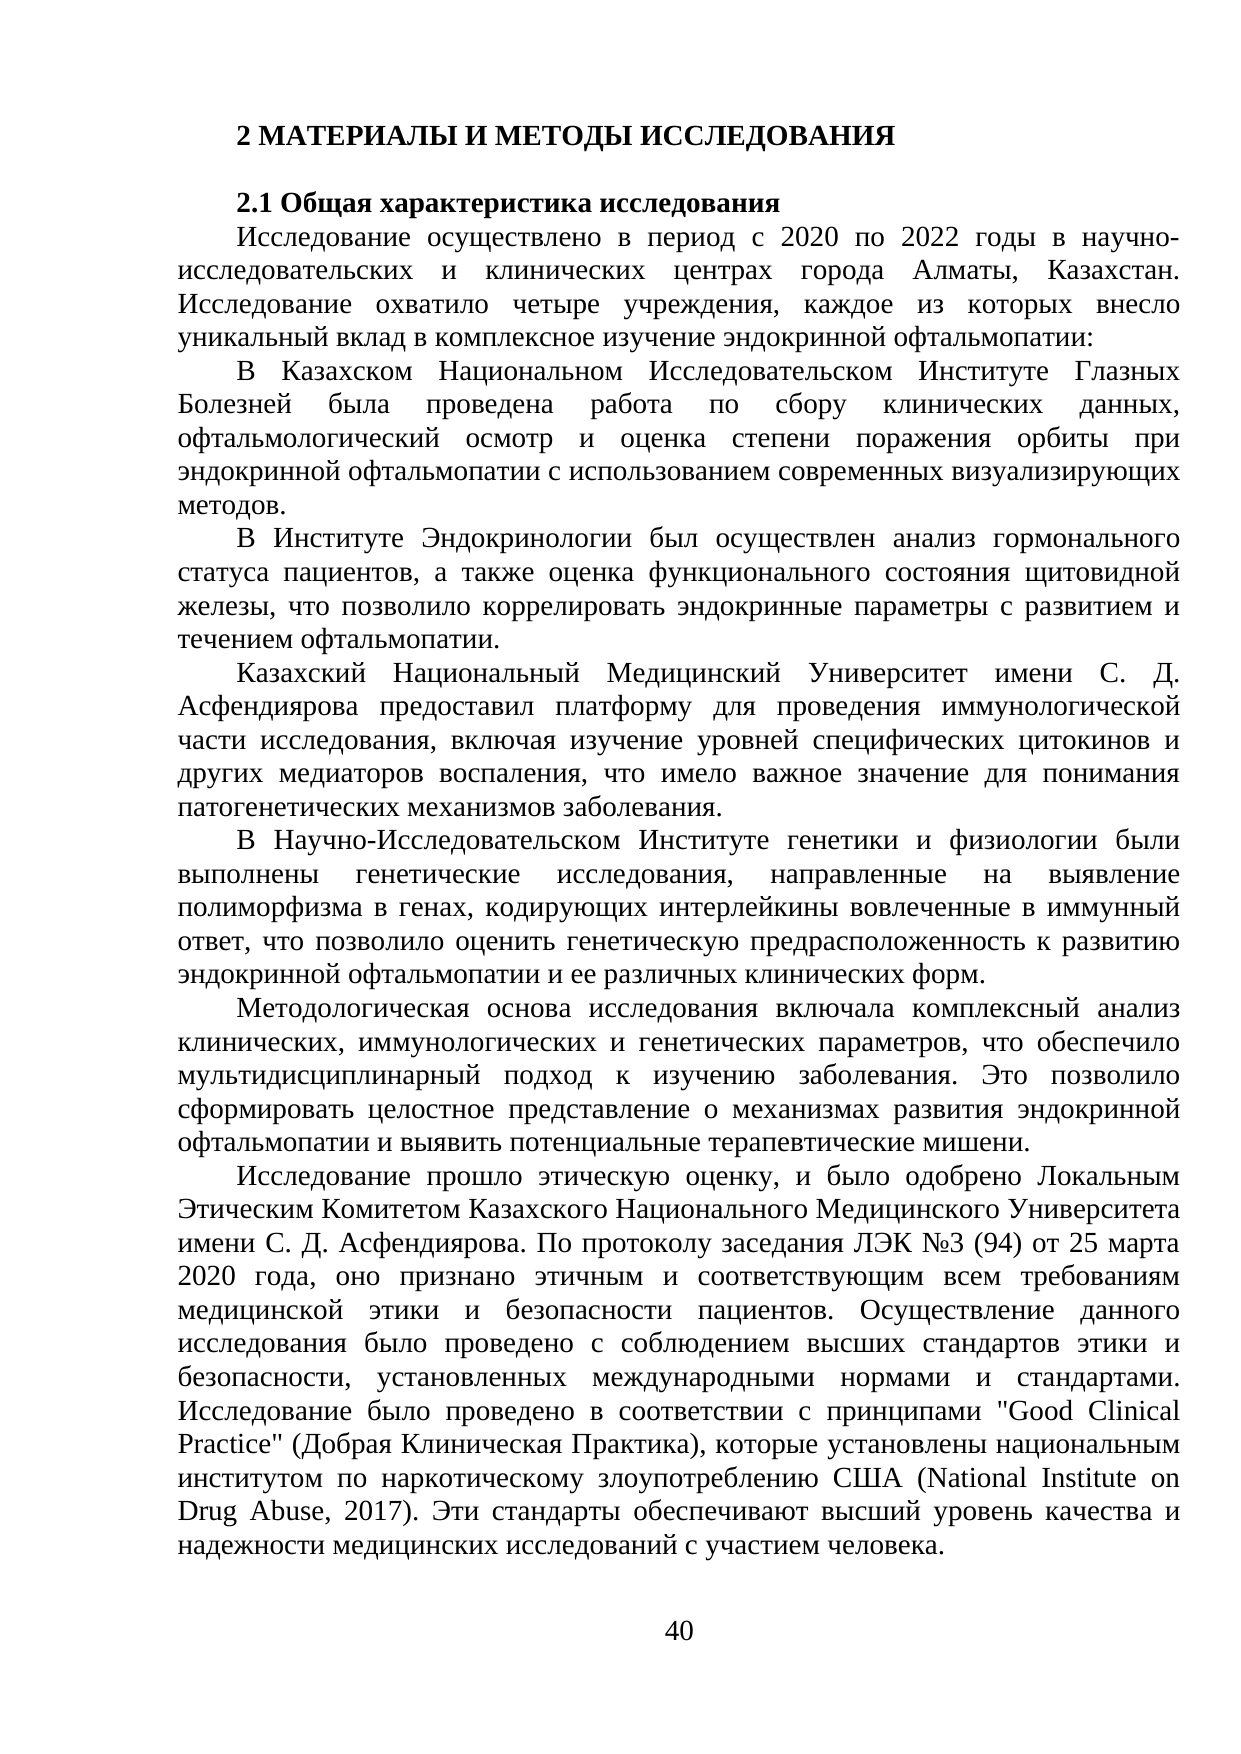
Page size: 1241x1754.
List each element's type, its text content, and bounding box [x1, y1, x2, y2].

text Казахский Национальный Медицинский Университет имени С. Д. Асфендиярова предоставил платформу для проведения иммунологической части исследования, включая изучение уровней специфических цитокинов и других медиаторов воспаления, что имело важное значение для понимания патогенетических механизмов заболевания. [177, 655, 1181, 822]
text Исследование прошло этическую оценку, и было одобрено Локальным Этическим Комитетом Казахского Национального Медицинского Университета имени С. Д. Асфендиярова. По протоколу заседания ЛЭК №3 (94) от 25 марта 2020 года, оно признано этичным и соответствующим всем требованиям медицинской этики и безопасности пациентов. Осуществление данного исследования было проведено с соблюдением высших стандартов этики и безопасности, установленных международными нормами и стандартами. Исследование было проведено в соответствии с принципами "Good Clinical Practice" (Добрая Клиническая Практика), которые установлены национальным институтом по наркотическому злоупотреблению США (National Institute on Drug Abuse, 2017). Эти стандарты обеспечивают высший уровень качества и надежности медицинских исследований с участием человека. [177, 1158, 1181, 1560]
text В Казахском Национальном Исследовательском Институте Глазных Болезней была проведена работа по сбору клинических данных, офтальмологический осмотр и оценка степени поражения орбиты при эндокринной офтальмопатии с использованием современных визуализирующих методов. [177, 353, 1181, 521]
text Исследование осуществлено в период с 2020 по 2022 годы в научно-исследовательских и клинических центрах города Алматы, Казахстан. Исследование охватило четыре учреждения, каждое из которых внесло уникальный вклад в комплексное изучение эндокринной офтальмопатии: [177, 219, 1181, 353]
text 2 МАТЕРИАЛЫ И МЕТОДЫ ИССЛЕДОВАНИЯ [177, 118, 1181, 152]
text Методологическая основа исследования включала комплексный анализ клинических, иммунологических и генетических параметров, что обеспечило мультидисциплинарный подход к изучению заболевания. Это позволило сформировать целостное представление о механизмах развития эндокринной офтальмопатии и выявить потенциальные терапевтические мишени. [177, 990, 1181, 1158]
text 2.1 Общая характеристика исследования [177, 185, 1181, 219]
text В Институте Эндокринологии был осуществлен анализ гормонального статуса пациентов, а также оценка функционального состояния щитовидной железы, что позволило коррелировать эндокринные параметры с развитием и течением офтальмопатии. [177, 521, 1181, 655]
text В Научно-Исследовательском Институте генетики и физиологии были выполнены генетические исследования, направленные на выявление полиморфизма в генах, кодирующих интерлейкины вовлеченные в иммунный ответ, что позволило оценить генетическую предрасположенность к развитию эндокринной офтальмопатии и ее различных клинических форм. [177, 822, 1181, 990]
